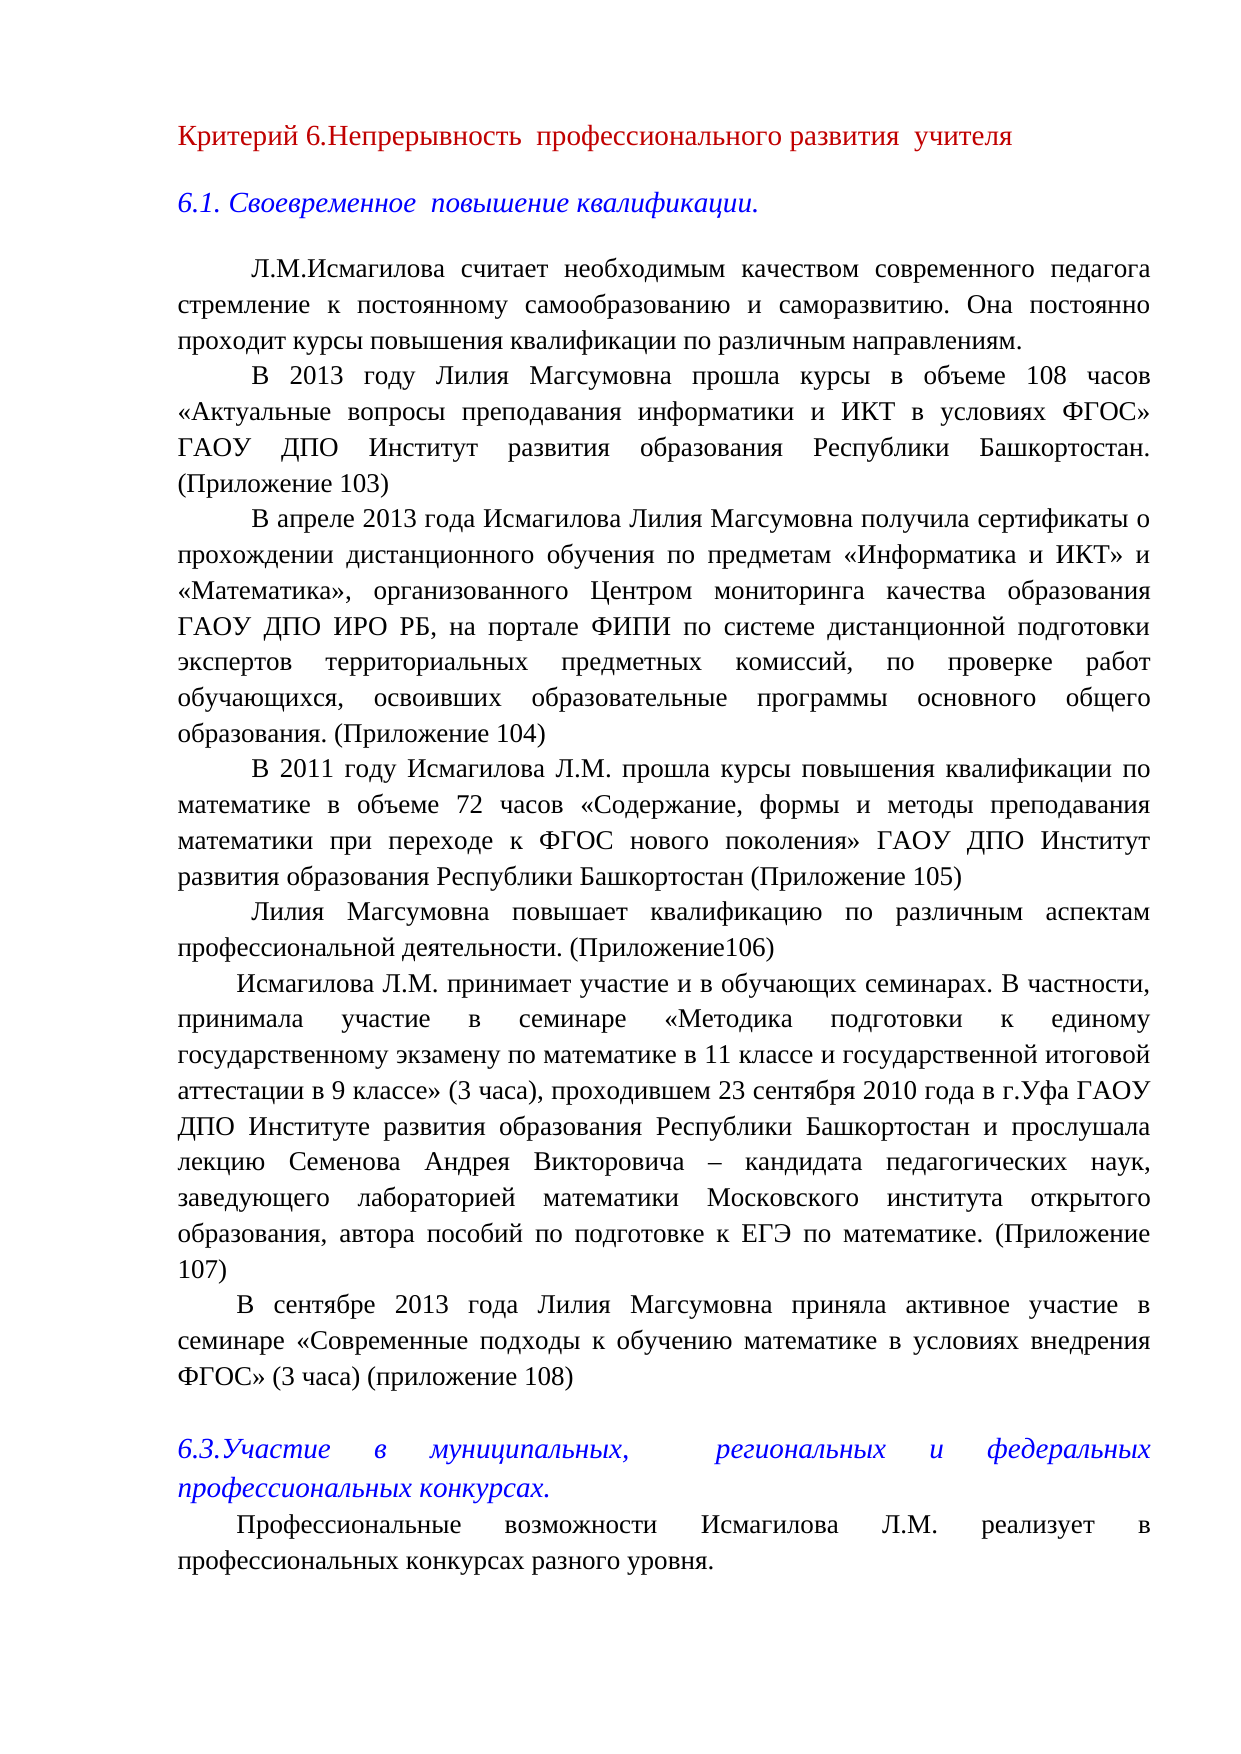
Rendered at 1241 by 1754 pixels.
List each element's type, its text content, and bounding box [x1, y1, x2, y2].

text Лилия Магсумовна повышает квалификацию по различным аспектам профессиональной деятельности. (Приложение106) [177, 895, 1152, 962]
text В 2013 году Лилия Магсумовна прошла курсы в объеме 108 часов «Актуальные вопросы преподавания информатики и ИКТ в условиях ФГОС» ГАОУ ДПО Институт развития образования Республики Башкортостан. (Приложение 103) [177, 359, 1152, 498]
text Профессиональные возможности Исмагилова Л.М. реализует в профессиональных конкурсах разного уровня. [177, 1508, 1152, 1575]
text Исмагилова Л.М. принимает участие и в обучающих семинарах. В частности, принимала участие в семинаре «Методика подготовки к единому государственному экзамену по математике в 11 классе и государственной итоговой аттестации в 9 классе» (3 часа), проходившем 23 сентября 2010 года в г.Уфа ГАОУ ДПО Институте развития образования Республики Башкортостан и прослушала лекцию Семенова Андрея Викторовича – кандидата педагогических наук, заведующего лабораторией математики Московского института открытого образования, автора пособий по подготовке к ЕГЭ по математике. (Приложение 107) [177, 967, 1152, 1284]
text Л.М.Исмагилова считает необходимым качеством современного педагога стремление к постоянному самообразованию и саморазвитию. Она постоянно проходит курсы повышения квалификации по различным направлениям. [177, 252, 1152, 355]
text 6.3.Участие в муниципальных, региональных и федеральных профессиональных конкурсах. [177, 1431, 1152, 1503]
text 6.1. Своевременное повышение квалификации. [177, 185, 1152, 219]
text В апреле 2013 года Исмагилова Лилия Магсумовна получила сертификаты о прохождении дистанционного обучения по предметам «Информатика и ИКТ» и «Математика», организованного Центром мониторинга качества образования ГАОУ ДПО ИРО РБ, на портале ФИПИ по системе дистанционной подготовки экспертов территориальных предметных комиссий, по проверке работ обучающихся, освоивших образовательные программы основного общего образования. (Приложение 104) [177, 502, 1152, 748]
text В сентябре 2013 года Лилия Магсумовна приняла активное участие в семинаре «Современные подходы к обучению математике в условиях внедрения ФГОС» (3 часа) (приложение 108) [177, 1288, 1152, 1391]
text В 2011 году Исмагилова Л.М. прошла курсы повышения квалификации по математике в объеме 72 часов «Содержание, формы и методы преподавания математики при переходе к ФГОС нового поколения» ГАОУ ДПО Институт развития образования Республики Башкортостан (Приложение 105) [177, 752, 1152, 891]
text Критерий 6.Непрерывность профессионального развития учителя [177, 118, 1152, 152]
